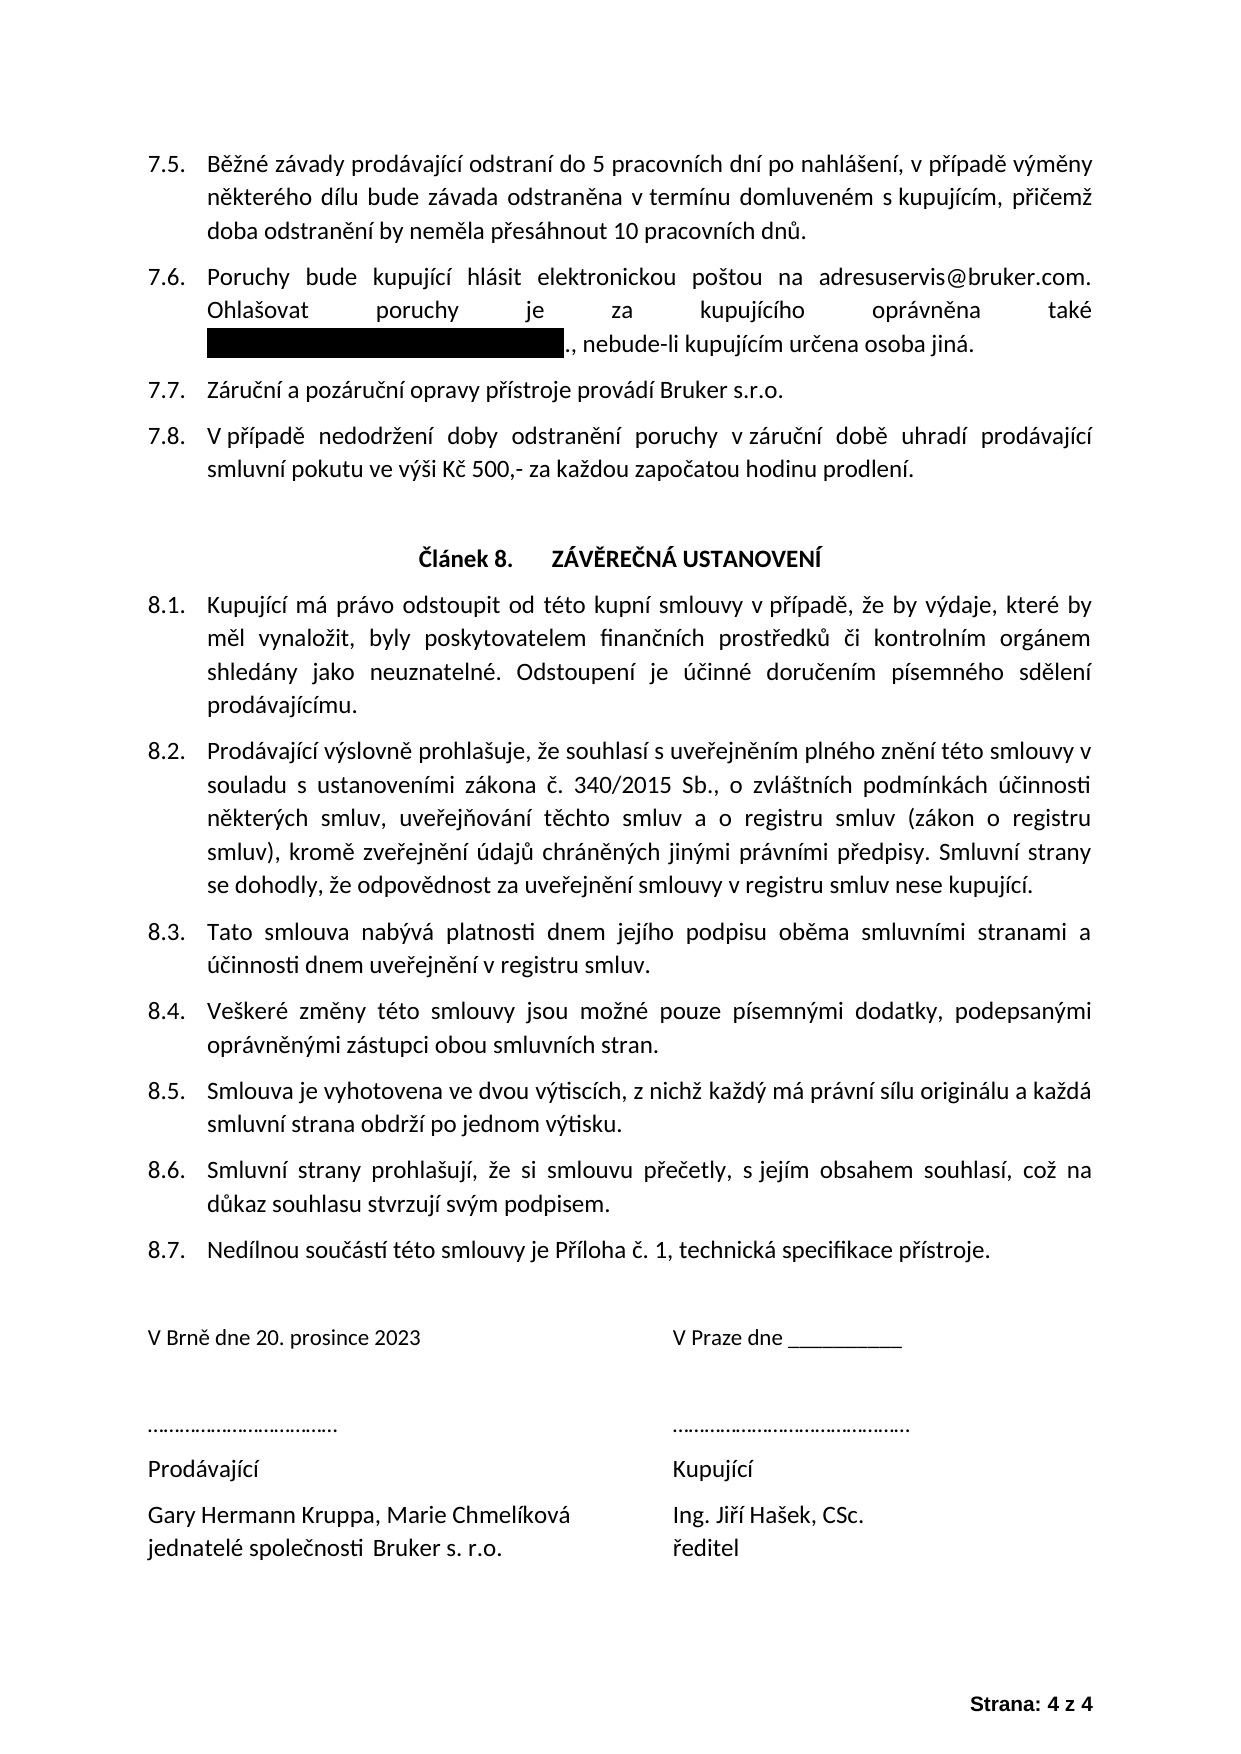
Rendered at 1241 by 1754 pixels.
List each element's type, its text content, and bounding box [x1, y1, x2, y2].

text V Brně dne 20. prosince 2023 V Praze dne __________ [148, 1323, 1092, 1351]
list V případě nedodržení doby odstranění poruchy v záruční době uhradí prodávající smluvní pokutu ve výši Kč 500,- za každou započatou hodinu prodlení. [148, 420, 1092, 484]
text Gary Hermann Kruppa, Marie Chmelíková Ing. Jiří Hašek, CSc. [148, 1499, 1092, 1529]
list ZÁVĚREČNÁ USTANOVENÍ [148, 543, 1092, 573]
list Tato smlouva nabývá platnosti dnem jejího podpisu oběma smluvními stranami a účinnosti dnem uveřejnění v registru smluv. [148, 916, 1092, 980]
list Kupující má právo odstoupit od této kupní smlouvy v případě, že by výdaje, které by měl vynaložit, byly poskytovatelem finančních prostředků či kontrolním orgánem shledány jako neuznatelné. Odstoupení je účinné doručením písemného sdělení prodávajícímu. [148, 589, 1092, 720]
list Smluvní strany prohlašují, že si smlouvu přečetly, s jejím obsahem souhlasí, což na důkaz souhlasu stvrzují svým podpisem. [148, 1154, 1092, 1218]
text jednatelé společnosti Bruker s. r.o. ředitel [148, 1533, 1092, 1563]
list Nedílnou součástí této smlouvy je Příloha č. 1, technická specifikace přístroje. [148, 1234, 1092, 1264]
text ……………………………… ……………………………………… [148, 1410, 1092, 1438]
list Běžné závady prodávající odstraní do 5 pracovních dní po nahlášení, v případě výměny některého dílu bude závada odstraněna v termínu domluveném s kupujícím, přičemž doba odstranění by neměla přesáhnout 10 pracovních dnů. [148, 148, 1092, 245]
list Poruchy bude kupující hlásit elektronickou poštou na adresuservis@bruker.com. Ohlašovat poruchy je za kupujícího oprávněna také xxxxxxxxxxxxxxxxxxxxxxxxxxxxxxxxx., nebude-li kupujícím určena osoba jiná. [148, 261, 1092, 358]
list Smlouva je vyhotovena ve dvou výtiscích, z nichž každý má právní sílu originálu a každá smluvní strana obdrží po jednom výtisku. [148, 1075, 1092, 1139]
list Veškeré změny této smlouvy jsou možné pouze písemnými dodatky, podepsanými oprávněnými zástupci obou smluvních stran. [148, 995, 1092, 1059]
list Záruční a pozáruční opravy přístroje provádí Bruker s.r.o. [148, 374, 1092, 404]
text Prodávající Kupující [148, 1453, 1092, 1483]
list Prodávající výslovně prohlašuje, že souhlasí s uveřejněním plného znění této smlouvy v souladu s ustanoveními zákona č. 340/2015 Sb., o zvláštních podmínkách účinnosti některých smluv, uveřejňování těchto smluv a o registru smluv (zákon o registru smluv), kromě zveřejnění údajů chráněných jinými právními předpisy. Smluvní strany se dohodly, že odpovědnost za uveřejnění smlouvy v registru smluv nese kupující. [148, 736, 1092, 900]
